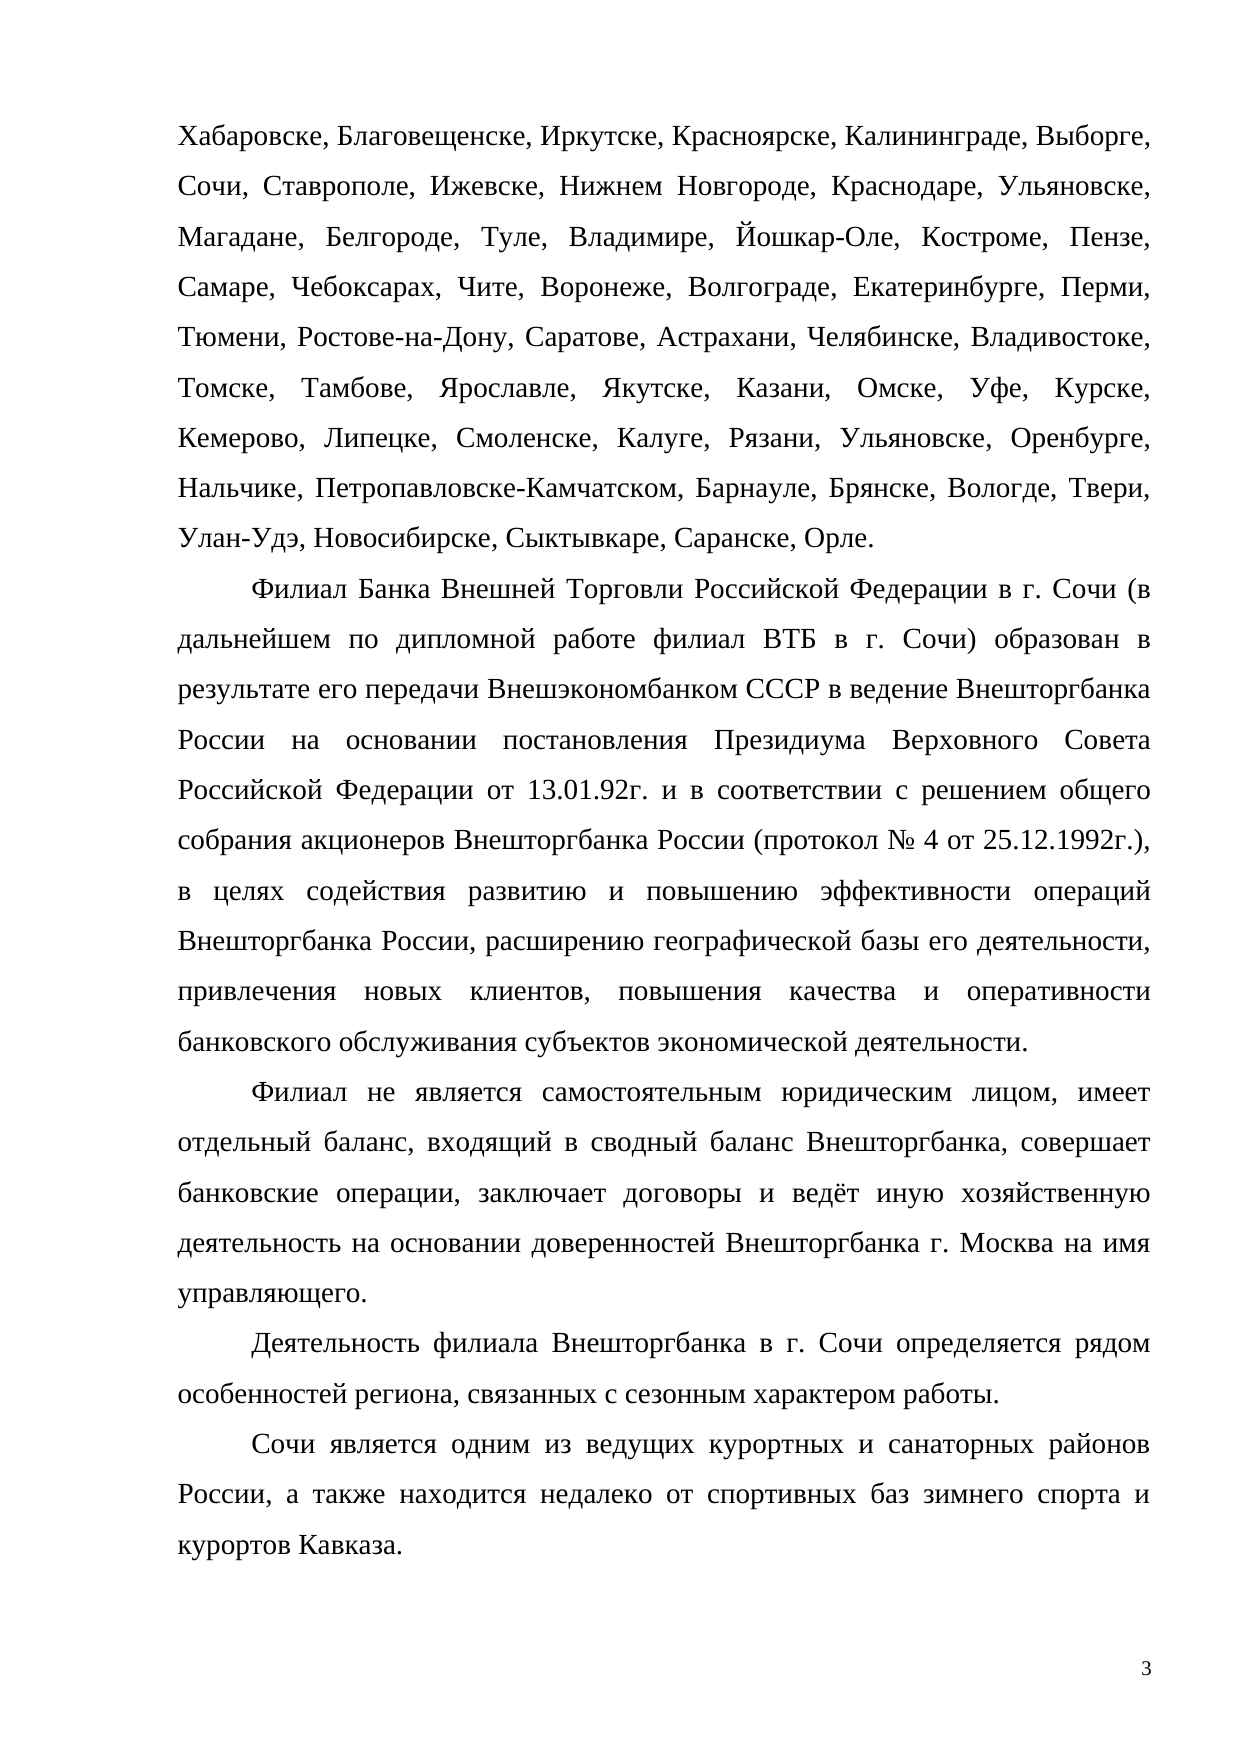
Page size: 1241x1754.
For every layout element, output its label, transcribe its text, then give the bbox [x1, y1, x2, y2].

text Сочи является одним из ведущих курортных и санаторных районов России, а также находится недалеко от спортивных баз зимнего спорта и курортов Кавказа. [177, 1426, 1152, 1560]
text Филиал не является самостоятельным юридическим лицом, имеет отдельный баланс, входящий в сводный баланс Внешторгбанка, совершает банковские операции, заключает договоры и ведёт иную хозяйственную деятельность на основании доверенностей Внешторгбанка г. Москва на имя управляющего. [177, 1074, 1152, 1309]
text Филиал Банка Внешней Торговли Российской Федерации в г. Сочи (в дальнейшем по дипломной работе филиал ВТБ в г. Сочи) образован в результате его передачи Внешэкономбанком СССР в ведение Внешторгбанка России на основании постановления Президиума Верховного Совета Российской Федерации от 13.01.92г. и в соответствии с решением общего собрания акционеров Внешторгбанка России (протокол № 4 от 25.12.1992г.), в целях содействия развитию и повышению эффективности операций Внешторгбанка России, расширению географической базы его деятельности, привлечения новых клиентов, повышения качества и оперативности банковского обслуживания субъектов экономической деятельности. [177, 571, 1152, 1057]
text Деятельность филиала Внешторгбанка в г. Сочи определяется рядом особенностей региона, связанных с сезонным характером работы. [177, 1326, 1152, 1409]
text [177, 118, 1152, 554]
